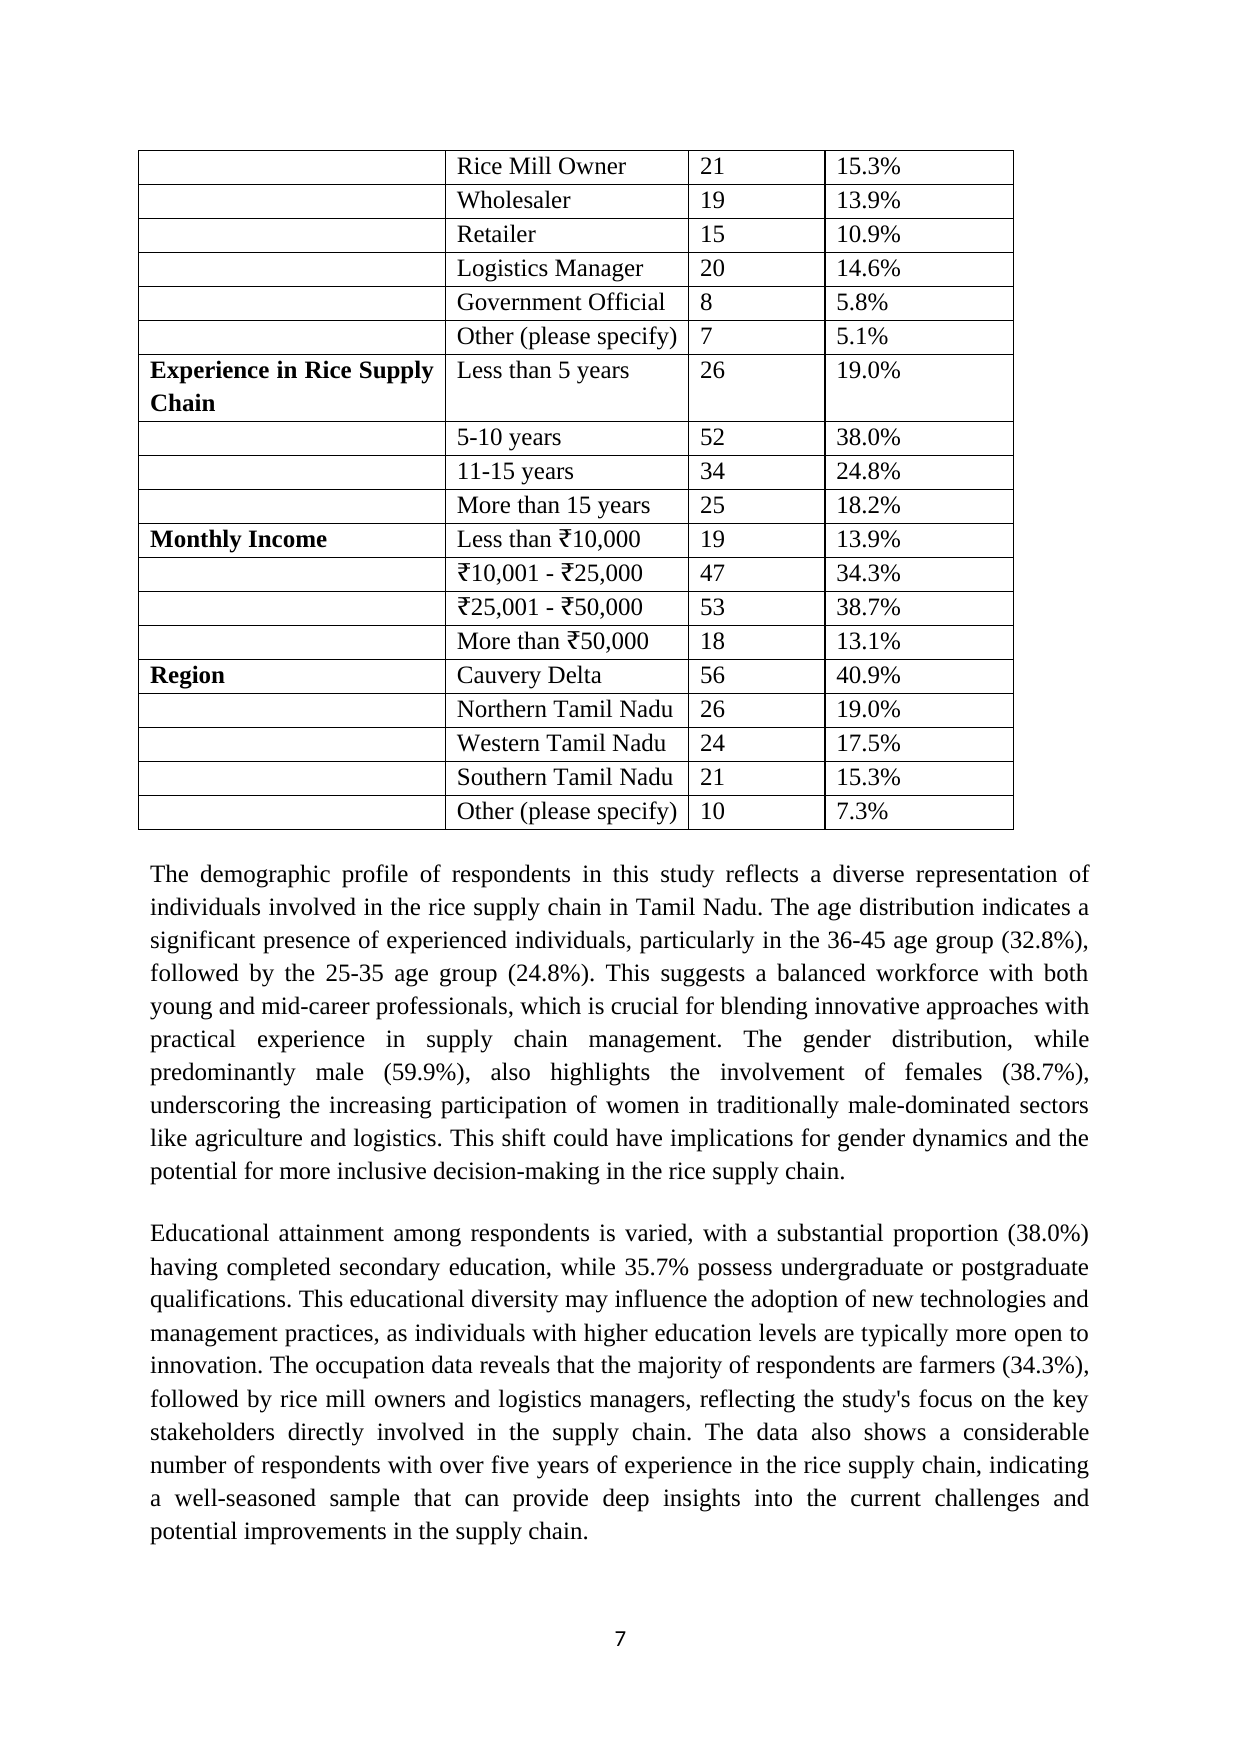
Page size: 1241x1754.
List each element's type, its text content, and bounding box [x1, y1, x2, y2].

table_cell 15.3% [826, 762, 1013, 795]
table_cell Other (please specify) [446, 321, 688, 354]
table_cell Other (please specify) [446, 796, 688, 829]
table_cell 56 [689, 660, 824, 693]
table_cell 34.3% [826, 558, 1013, 591]
table_cell 24 [689, 728, 824, 761]
table_cell [139, 626, 445, 659]
table_cell [139, 694, 445, 727]
table_cell 21 [689, 762, 824, 795]
table_cell Rice Mill Owner [446, 151, 688, 184]
table_cell 26 [689, 355, 824, 421]
table_cell Experience in Rice Supply Chain [139, 355, 445, 421]
table_cell 15.3% [826, 151, 1013, 184]
table_cell Logistics Manager [446, 253, 688, 286]
table_cell 25 [689, 490, 824, 523]
table_cell ₹25,001 - ₹50,000 [446, 592, 688, 625]
table_cell ₹10,001 - ₹25,000 [446, 558, 688, 591]
table_cell Southern Tamil Nadu [446, 762, 688, 795]
table_cell [139, 321, 445, 354]
table_cell 38.0% [826, 422, 1013, 455]
table_cell 10 [689, 796, 824, 829]
table_cell 5-10 years [446, 422, 688, 455]
table_cell 34 [689, 456, 824, 489]
table_cell 13.1% [826, 626, 1013, 659]
table_cell 20 [689, 253, 824, 286]
table_cell [139, 728, 445, 761]
table_cell 19 [689, 524, 824, 557]
table_cell [139, 558, 445, 591]
table_cell Wholesaler [446, 185, 688, 218]
table_cell [139, 796, 445, 829]
table_cell 5.8% [826, 287, 1013, 320]
table_cell 7.3% [826, 796, 1013, 829]
table_cell Western Tamil Nadu [446, 728, 688, 761]
table_cell 17.5% [826, 728, 1013, 761]
table_cell Cauvery Delta [446, 660, 688, 693]
table_cell 47 [689, 558, 824, 591]
table_cell 18 [689, 626, 824, 659]
table_cell 5.1% [826, 321, 1013, 354]
table_cell 53 [689, 592, 824, 625]
table_cell 18.2% [826, 490, 1013, 523]
table_cell 14.6% [826, 253, 1013, 286]
table_cell Region [139, 660, 445, 693]
table_cell [139, 185, 445, 218]
table_cell 13.9% [826, 524, 1013, 557]
table_cell Less than ₹10,000 [446, 524, 688, 557]
table_cell [139, 287, 445, 320]
table_cell [139, 762, 445, 795]
table_cell [139, 456, 445, 489]
table_cell Monthly Income [139, 524, 445, 557]
table_cell [139, 253, 445, 286]
table_cell [139, 151, 445, 184]
text Educational attainment among respondents is varied, with a substantial proportion (38.0%) having completed secondary education, while 35.7% possess undergraduate or postgraduate qualifications. This educational diversity may influence the adoption of new technologies and management practices, as individuals with higher education levels are typically more open to innovation. The occupation data reveals that the majority of respondents are farmers (34.3%), followed by rice mill owners and logistics managers, reflecting the study's focus on the key stakeholders directly involved in the supply chain. The data also shows a considerable number of respondents with over five years of experience in the rice supply chain, indicating a well-seasoned sample that can provide deep insights into the current challenges and potential improvements in the supply chain. [150, 1218, 1090, 1544]
table_cell 11-15 years [446, 456, 688, 489]
table_cell Government Official [446, 287, 688, 320]
table_cell 7 [689, 321, 824, 354]
table_cell 10.9% [826, 219, 1013, 252]
table_cell 19.0% [826, 694, 1013, 727]
table_cell 19.0% [826, 355, 1013, 421]
table_cell 40.9% [826, 660, 1013, 693]
table_cell 38.7% [826, 592, 1013, 625]
table_cell 52 [689, 422, 824, 455]
table_cell Retailer [446, 219, 688, 252]
text The demographic profile of respondents in this study reflects a diverse representation of individuals involved in the rice supply chain in Tamil Nadu. The age distribution indicates a significant presence of experienced individuals, particularly in the 36-45 age group (32.8%), followed by the 25-35 age group (24.8%). This suggests a balanced workforce with both young and mid-career professionals, which is crucial for blending innovative approaches with practical experience in supply chain management. The gender distribution, while predominantly male (59.9%), also highlights the involvement of females (38.7%), underscoring the increasing participation of women in traditionally male-dominated sectors like agriculture and logistics. This shift could have implications for gender dynamics and the potential for more inclusive decision-making in the rice supply chain. [150, 859, 1090, 1185]
table_cell [139, 592, 445, 625]
table_cell [139, 219, 445, 252]
table_cell 26 [689, 694, 824, 727]
table_cell [139, 490, 445, 523]
table_cell More than ₹50,000 [446, 626, 688, 659]
table_cell 24.8% [826, 456, 1013, 489]
table_cell 8 [689, 287, 824, 320]
table_cell More than 15 years [446, 490, 688, 523]
table_cell 15 [689, 219, 824, 252]
table_cell Less than 5 years [446, 355, 688, 421]
table_cell 13.9% [826, 185, 1013, 218]
table_cell 19 [689, 185, 824, 218]
table_cell Northern Tamil Nadu [446, 694, 688, 727]
table_cell 21 [689, 151, 824, 184]
table_cell [139, 422, 445, 455]
